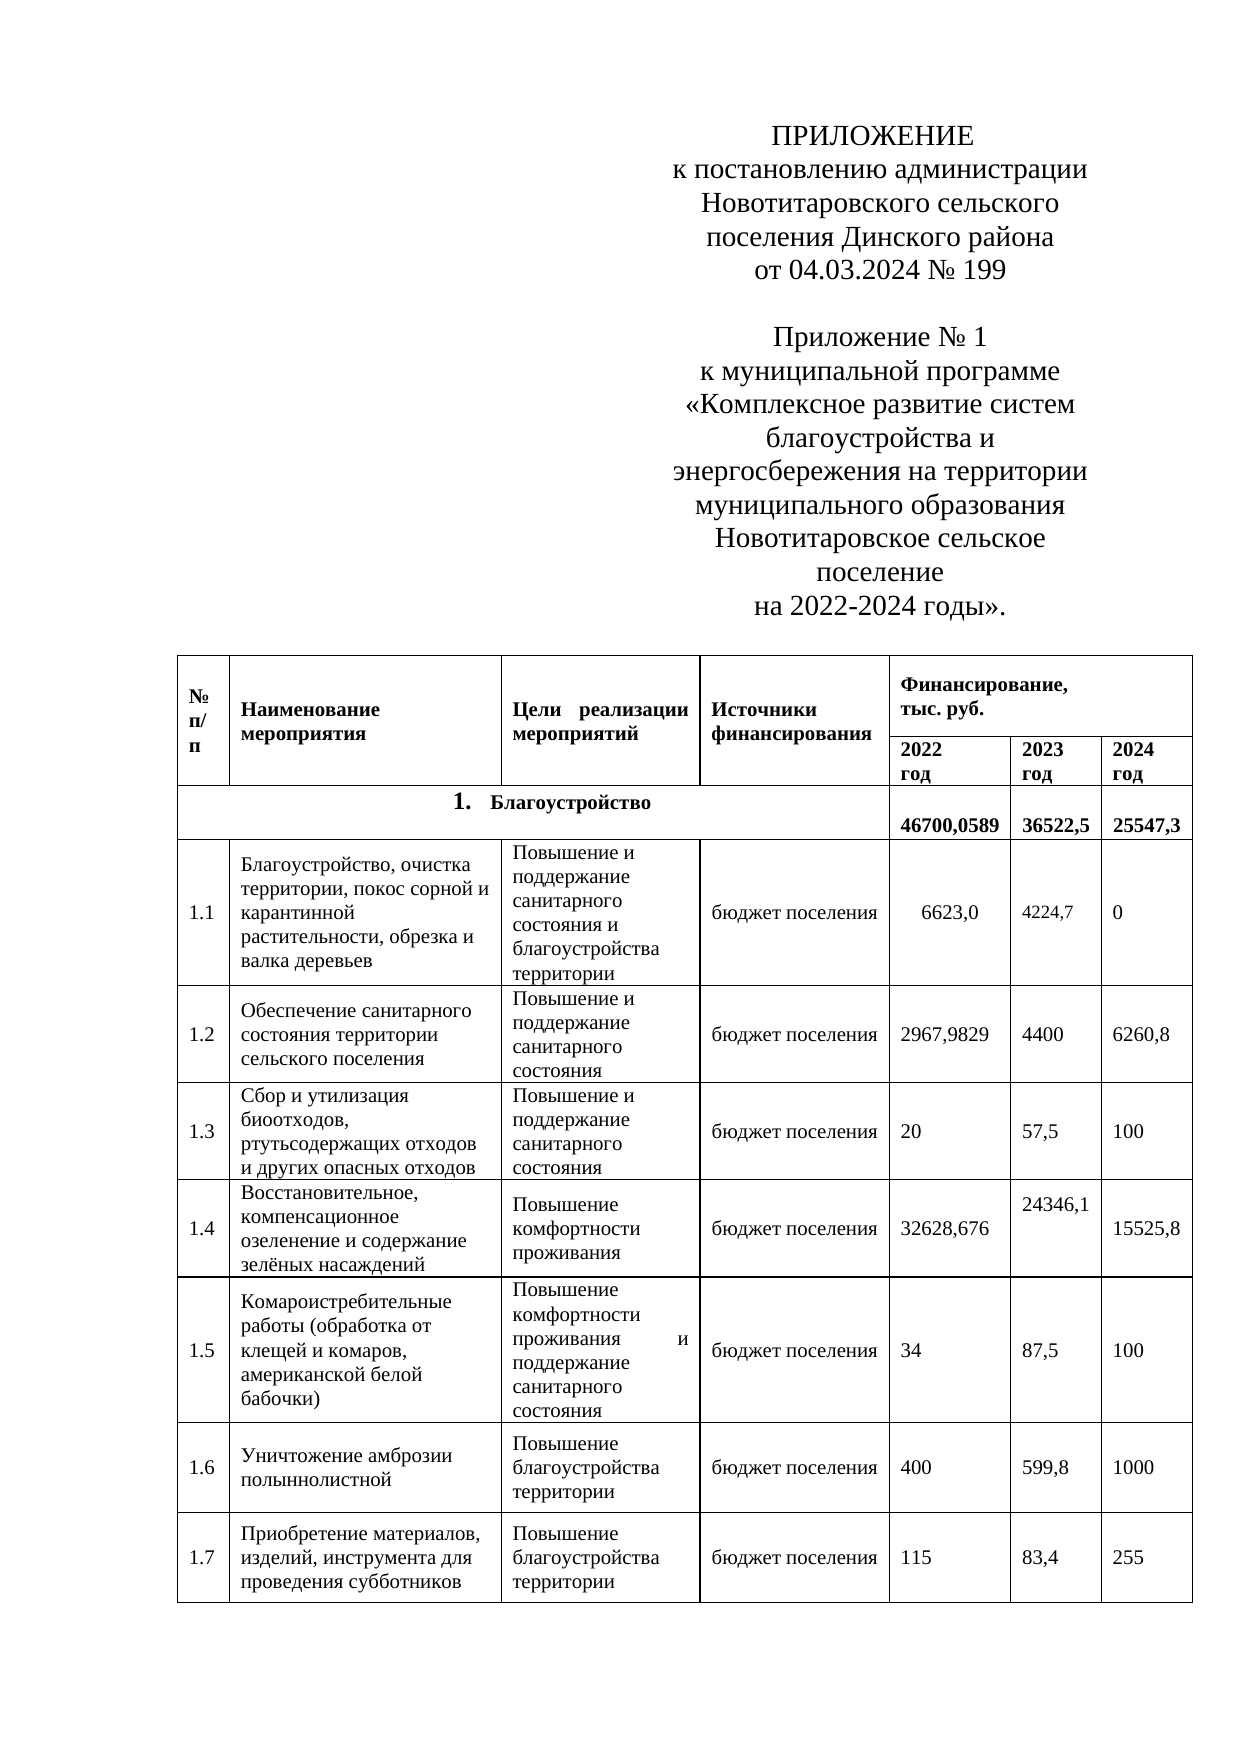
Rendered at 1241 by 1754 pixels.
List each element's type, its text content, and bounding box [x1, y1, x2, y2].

table_cell 20 [890, 1083, 1010, 1179]
table_cell бюджет поселения [701, 986, 889, 1082]
table_cell 100 [1102, 1278, 1192, 1422]
table_cell Повышение и поддержание санитарного состояния и благоустройства территории [502, 840, 699, 984]
table_cell бюджет поселения [701, 1423, 889, 1512]
table_cell бюджет поселения [701, 1513, 889, 1602]
table_cell Повышение комфортности проживания и поддержание санитарного состояния [502, 1278, 699, 1422]
table_cell Повышение и поддержание санитарного состояния [502, 1083, 699, 1179]
table_cell Повышение и поддержание санитарного состояния [502, 986, 699, 1082]
table_cell 15525,8 [1102, 1180, 1192, 1276]
table_cell 57,5 [1011, 1083, 1101, 1179]
text на 2022-2024 годы». [650, 588, 1111, 621]
text к муниципальной программе «Комплексное развитие систем благоустройства и энергосбережения на территории муниципального образования Новотитаровское сельское поселение [650, 353, 1111, 588]
table_cell бюджет поселения [701, 1278, 889, 1422]
table_cell 6623,0 [890, 840, 1010, 984]
table_header Финансирование, тыс. руб. [890, 656, 1192, 736]
table_cell 4224,7 [1011, 840, 1101, 984]
table_cell 400 [890, 1423, 1010, 1512]
text ПРИЛОЖЕНИЕ [635, 118, 1111, 152]
table_cell 100 [1102, 1083, 1192, 1179]
table_header Цели реализации мероприятий [502, 656, 699, 785]
table_cell 599,8 [1011, 1423, 1101, 1512]
table_cell 1000 [1102, 1423, 1192, 1512]
table_cell Комароистребительные работы (обработка от клещей и комаров, американской белой бабочки) [230, 1278, 501, 1422]
text Приложение № 1 [650, 319, 1111, 353]
table_cell Благоустройство [178, 786, 889, 839]
table_cell 32628,676 [890, 1180, 1010, 1276]
table_cell 1.6 [178, 1423, 229, 1512]
table_cell 2022 год [890, 737, 1010, 785]
table_cell 25547,3 [1102, 786, 1192, 839]
table_cell 2024 год [1102, 737, 1192, 785]
table_cell Восстановительное, компенсационное озеленение и содержание зелёных насаждений [230, 1180, 501, 1276]
table_cell 1.4 [178, 1180, 229, 1276]
table_cell Сбор и утилизация биоотходов, ртутьсодержащих отходов и других опасных отходов [230, 1083, 501, 1179]
table_cell 0 [1102, 840, 1192, 984]
table_cell Повышение комфортности проживания [502, 1180, 699, 1276]
table_cell 1.7 [178, 1513, 229, 1602]
table_cell Повышение благоустройства территории [502, 1423, 699, 1512]
table_cell 2967,9829 [890, 986, 1010, 1082]
text от 04.03.2024 № 199 [650, 252, 1111, 286]
table_cell бюджет поселения [701, 840, 889, 984]
table_cell 24346,1 [1011, 1180, 1101, 1276]
table_cell Благоустройство, очистка территории, покос сорной и карантинной растительности, обрезка и валка деревьев [230, 840, 501, 984]
table_cell Обеспечение санитарного состояния территории сельского поселения [230, 986, 501, 1082]
table_cell Приобретение материалов, изделий, инструмента для проведения субботников [230, 1513, 501, 1602]
table_cell 1.2 [178, 986, 229, 1082]
table_cell бюджет поселения [701, 1083, 889, 1179]
table_header Наименование мероприятия [230, 656, 501, 785]
table_cell 34 [890, 1278, 1010, 1422]
table_cell 87,5 [1011, 1278, 1101, 1422]
table_cell 255 [1102, 1513, 1192, 1602]
table_cell 2023 год [1011, 737, 1101, 785]
table_cell Повышение благоустройства территории [502, 1513, 699, 1602]
table_cell 6260,8 [1102, 986, 1192, 1082]
table_cell 36522,5 [1011, 786, 1101, 839]
table_header Источники финансирования [701, 656, 889, 785]
table_cell 1.5 [178, 1278, 229, 1422]
table_cell Уничтожение амброзии полыннолистной [230, 1423, 501, 1512]
table_cell 4400 [1011, 986, 1101, 1082]
table_cell 83,4 [1011, 1513, 1101, 1602]
table_cell 115 [890, 1513, 1010, 1602]
text к постановлению администрации Новотитаровского сельского поселения Динского района [650, 152, 1111, 252]
table_header № п/п [178, 656, 229, 785]
table_cell 1.1 [178, 840, 229, 984]
table_cell бюджет поселения [701, 1180, 889, 1276]
table_cell 1.3 [178, 1083, 229, 1179]
table_cell 46700,0589 [890, 786, 1010, 839]
